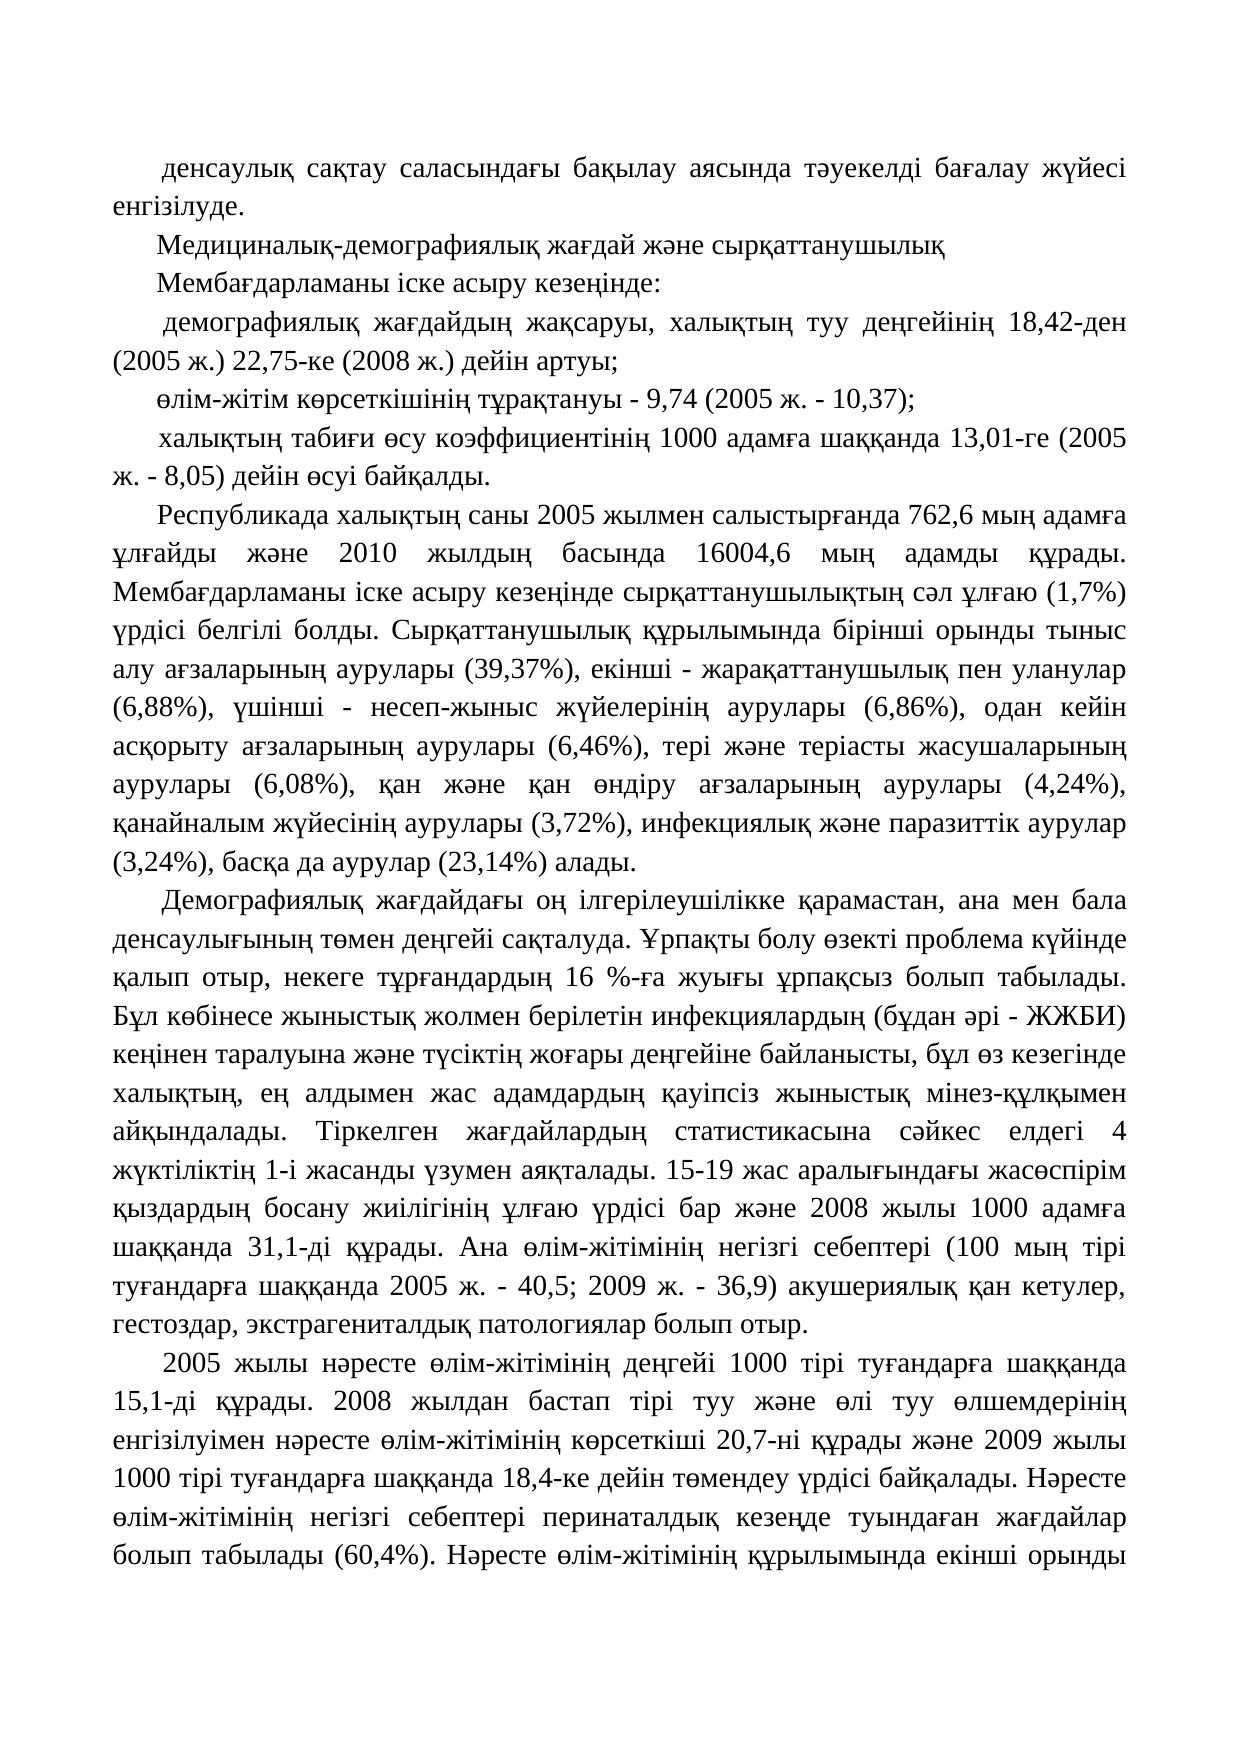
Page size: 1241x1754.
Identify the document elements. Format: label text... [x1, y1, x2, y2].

text халықтың табиғи өсу коэффициентінің 1000 адамға шаққанда 13,01-ге (2005 ж. - 8,05) дейін өсуі байқалды. [112, 420, 1128, 492]
text денсаулық сақтау саласындағы бақылау аясында тәуекелді бағалау жүйесі енгізілуде. [112, 150, 1128, 222]
text Демографиялық жағдайдағы оң ілгерілеушілікке қарамастан, ана мен бала денсаулығының төмен деңгейі сақталуда. Ұрпақты болу өзекті проблема күйінде қалып отыр, некеге тұрғандардың 16 %-ға жуығы ұрпақсыз болып табылады. Бұл көбінесе жыныстық жолмен берілетін инфекциялардың (бұдан әрі - ЖЖБИ) кеңінен таралуына және түсіктің жоғары деңгейіне байланысты, бұл өз кезегінде халықтың, ең алдымен жас адамдардың қауіпсіз жыныстық мінез-құлқымен айқындалады. Тіркелген жағдайлардың статистикасына сәйкес елдегі 4 жүктіліктің 1-і жасанды үзумен аяқталады. 15-19 жас аралығындағы жасөспірім қыздардың босану жиілігінің ұлғаю үрдісі бар және 2008 жылы 1000 адамға шаққанда 31,1-ді құрады. Ана өлім-жітімінің негізгі себептері (100 мың тірі туғандарға шаққанда 2005 ж. - 40,5; 2009 ж. - 36,9) акушериялық қан кетулер, гестоздар, экстрагениталдық патологиялар болып отыр. [112, 882, 1128, 1340]
text демографиялық жағдайдың жақсаруы, халықтың туу деңгейінің 18,42-ден (2005 ж.) 22,75-ке (2008 ж.) дейін артуы; [112, 304, 1128, 376]
text Республикада халықтың саны 2005 жылмен салыстырғанда 762,6 мың адамға ұлғайды және 2010 жылдың басында 16004,6 мың адамды құрады. Мембағдарламаны іске асыру кезеңінде сырқаттанушылықтың сәл ұлғаю (1,7%) үрдісі белгілі болды. Сырқаттанушылық құрылымында бірінші орынды тыныс алу ағзаларының аурулары (39,37%), екінші - жарақаттанушылық пен уланулар (6,88%), үшінші - несеп-жыныс жүйелерінің аурулары (6,86%), одан кейін асқорыту ағзаларының аурулары (6,46%), тері және теріасты жасушаларының аурулары (6,08%), қан және қан өндіру ағзаларының аурулары (4,24%), қанайналым жүйесінің аурулары (3,72%), инфекциялық және паразиттік аурулар (3,24%), басқа да аурулар (23,14%) алады. [112, 497, 1128, 877]
text Медициналық-демографиялық жағдай және сырқаттанушылық [112, 227, 1128, 261]
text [112, 1345, 1128, 1571]
text Мембағдарламаны іске асыру кезеңінде: [112, 266, 1128, 299]
text өлім-жітім көрсеткішінің тұрақтануы - 9,74 (2005 ж. - 10,37); [112, 381, 1128, 415]
